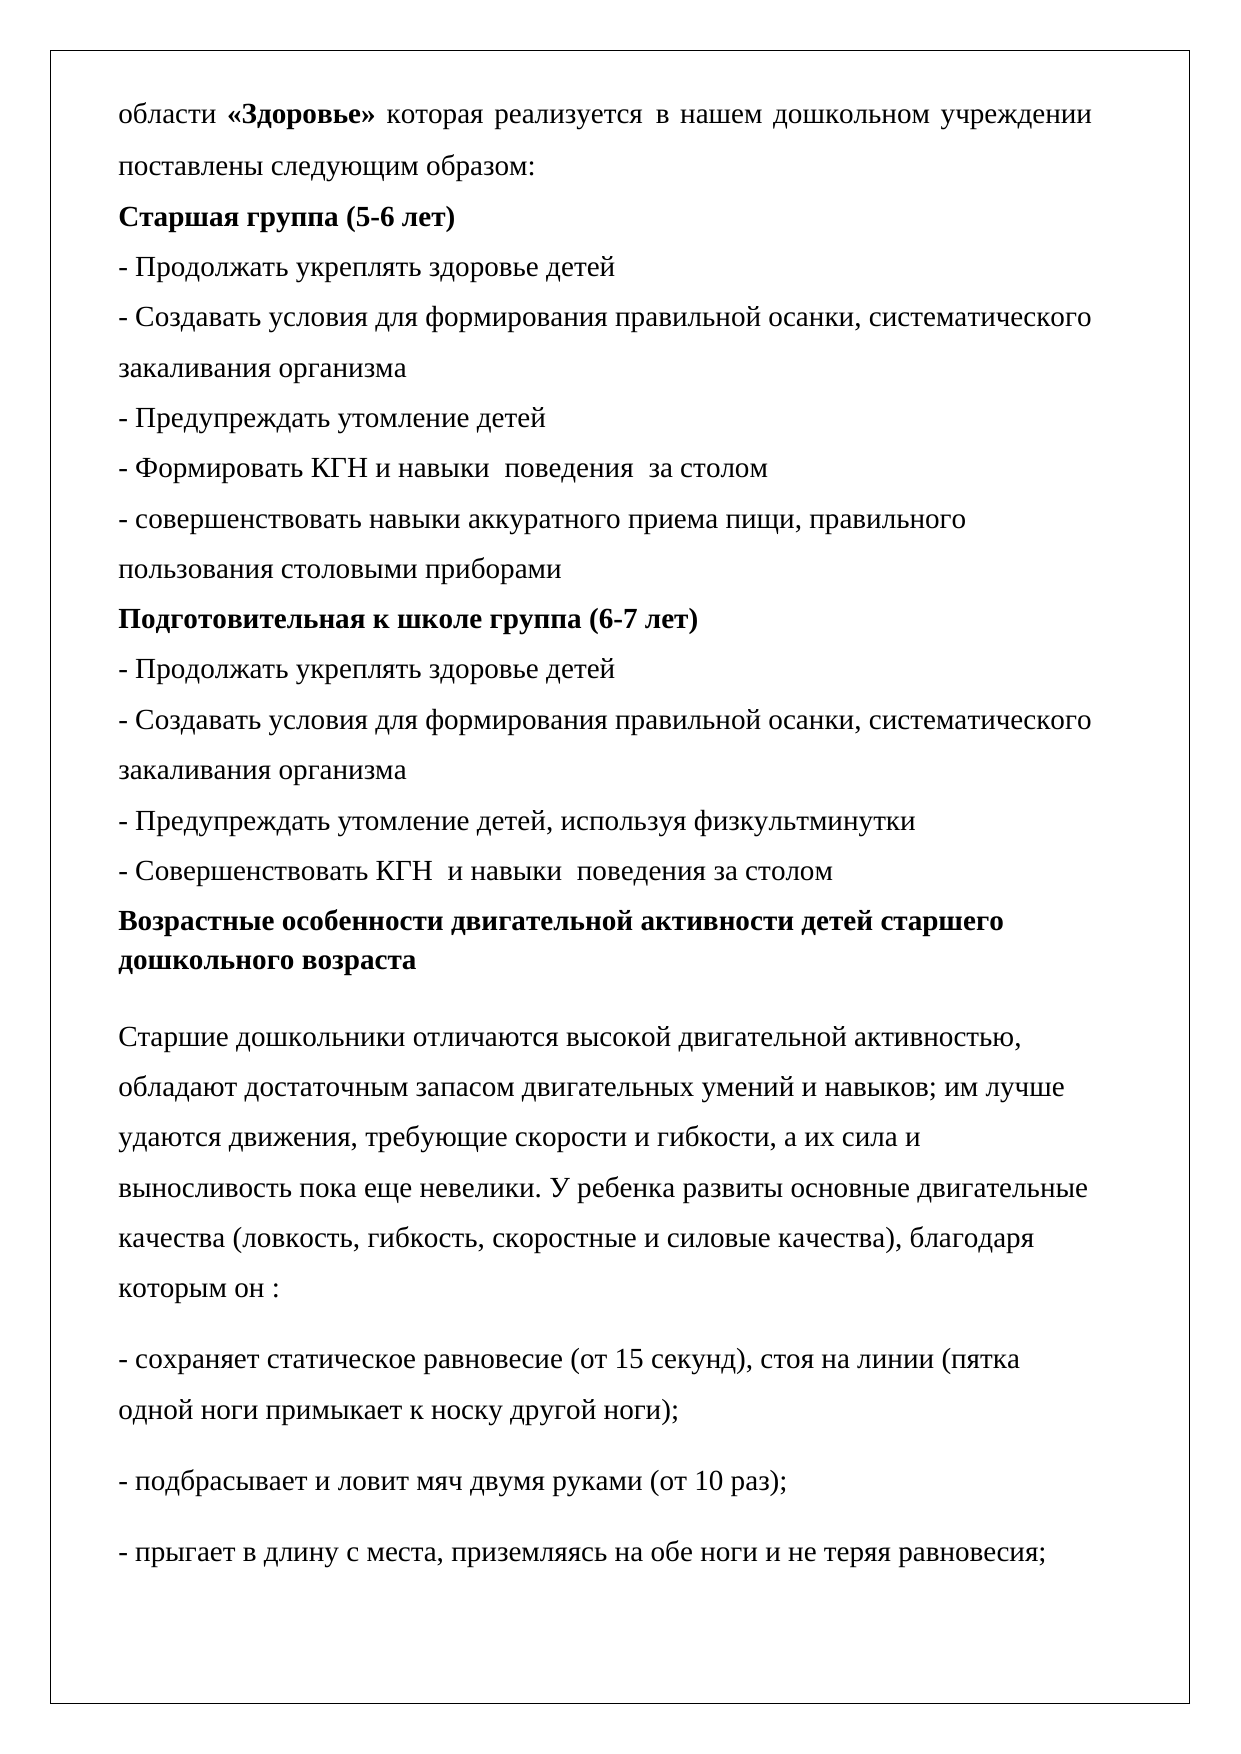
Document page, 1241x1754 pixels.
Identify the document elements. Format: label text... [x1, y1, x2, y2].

text - Продолжать укреплять здоровье детей [118, 652, 1122, 685]
text - Формировать КГН и навыки поведения за столом [118, 450, 1122, 484]
text - Совершенствовать КГН и навыки поведения за столом [118, 853, 1122, 886]
list Возрастные особенности двигательной активности детей старшего дошкольного возраста [118, 903, 1122, 975]
text - Создавать условия для формирования правильной осанки, систематического закаливания организма [118, 299, 1122, 383]
text - сохраняет статическое равновесие (от 15 секунд), стоя на линии (пятка одной ноги примыкает к носку другой ноги); [118, 1342, 1093, 1425]
text Подготовительная к школе группа (6-7 лет) [118, 601, 1093, 635]
text - совершенствовать навыки аккуратного приема пищи, правильного пользования столовыми приборами [118, 501, 1122, 584]
text - Продолжать укреплять здоровье детей [118, 249, 1122, 283]
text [118, 89, 1093, 182]
text Старшая группа (5-6 лет) [118, 199, 1093, 232]
text - Предупреждать утомление детей [118, 400, 1122, 434]
text - Предупреждать утомление детей, используя физкультминутки [118, 803, 1122, 836]
text - Создавать условия для формирования правильной осанки, систематического закаливания организма [118, 702, 1122, 786]
list Старшие дошкольники отличаются высокой двигательной активностью, обладают достаточным запасом двигательных умений и навыков; им лучше удаются движения, требующие скорости и гибкости, а их сила и выносливость пока еще невелики. У ребенка развиты основные двигательные качества (ловкость, гибкость, скоростные и силовые качества), благодаря которым он : [118, 1019, 1093, 1304]
text - прыгает в длину с места, приземляясь на обе ноги и не теряя равновесия; [118, 1534, 1093, 1568]
text - подбрасывает и ловит мяч двумя руками (от 10 раз); [118, 1463, 1093, 1497]
